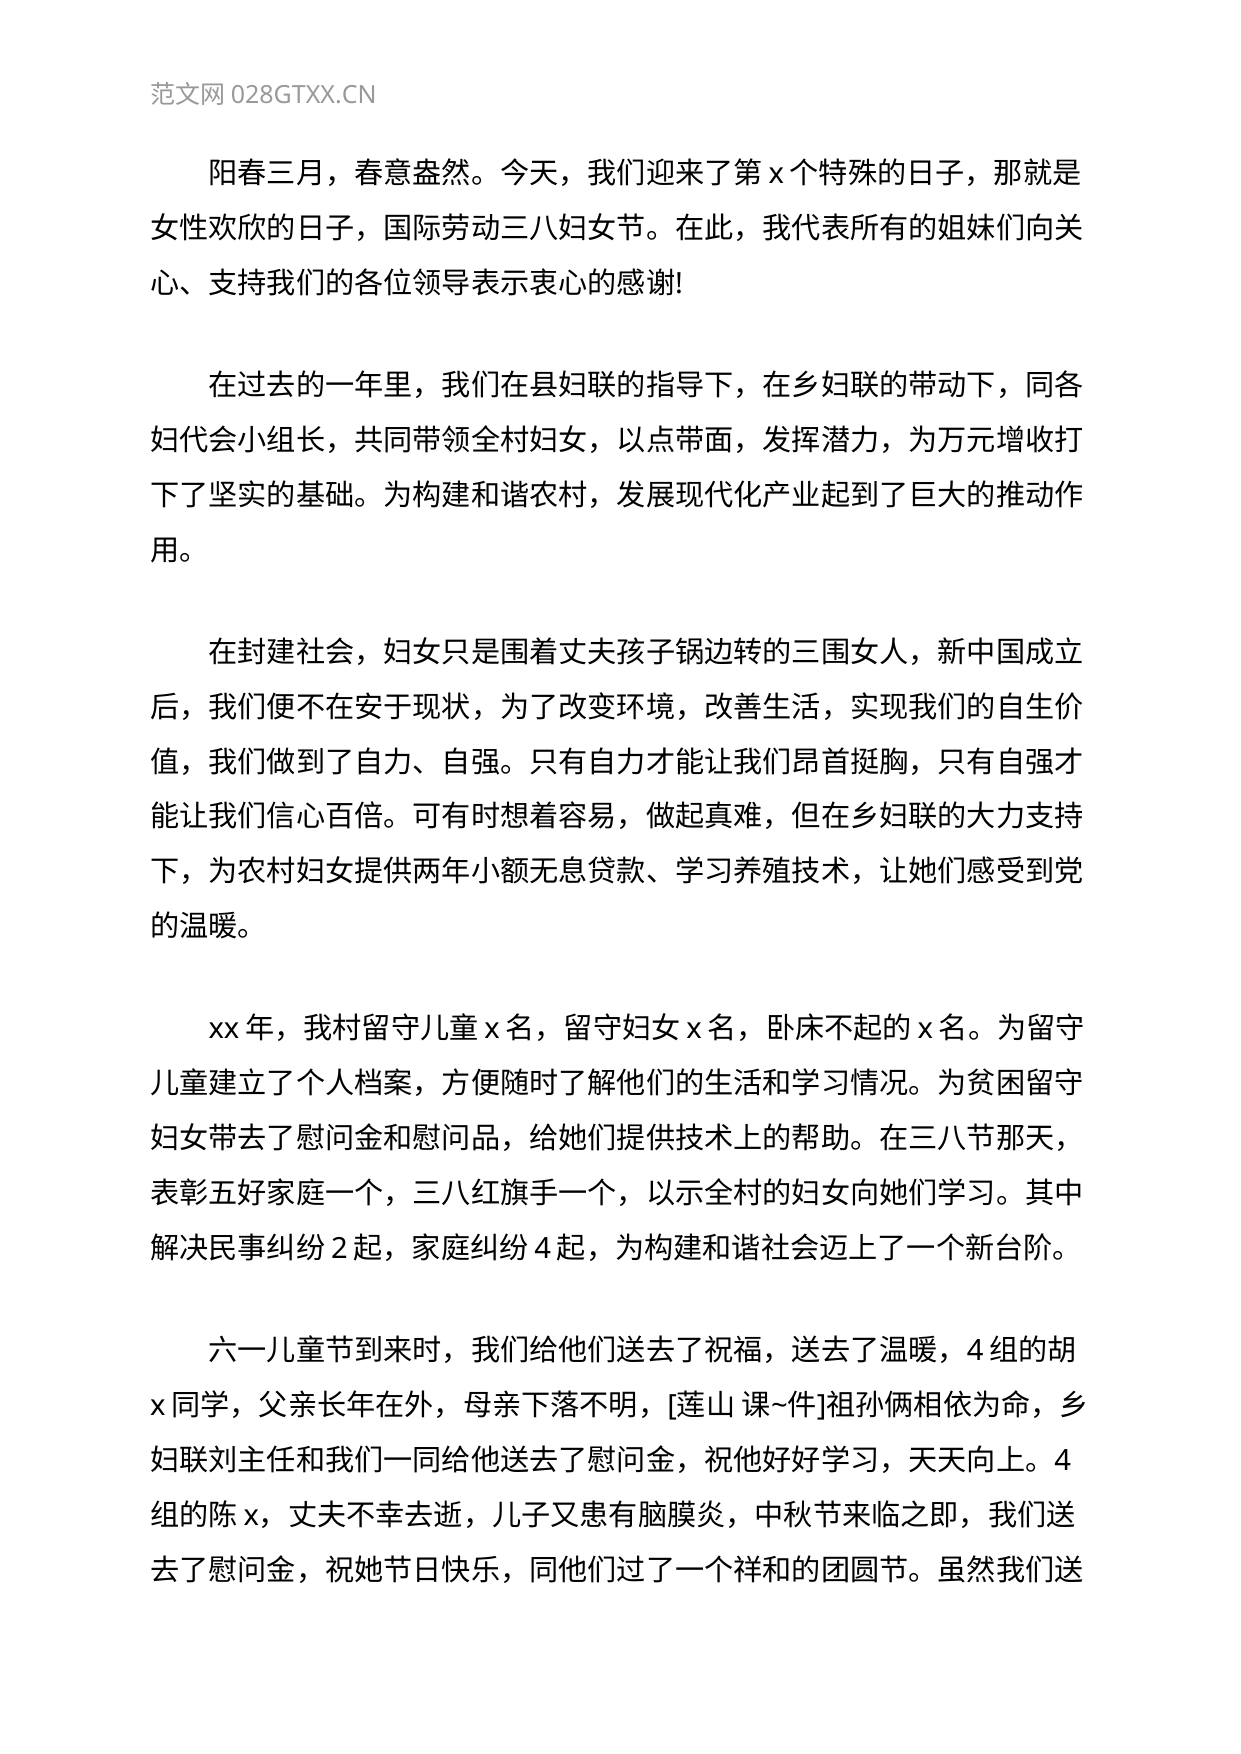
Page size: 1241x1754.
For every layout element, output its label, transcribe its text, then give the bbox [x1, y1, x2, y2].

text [150, 1326, 1090, 1588]
text 在过去的一年里，我们在县妇联的指导下，在乡妇联的带动下，同各妇代会小组长，共同带领全村妇女，以点带面，发挥潜力，为万元增收打下了坚实的基础。为构建和谐农村，发展现代化产业起到了巨大的推动作用。 [150, 362, 1090, 569]
text xx年，我村留守儿童x名，留守妇女x名，卧床不起的x名。为留守儿童建立了个人档案，方便随时了解他们的生活和学习情况。为贫困留守妇女带去了慰问金和慰问品，给她们提供技术上的帮助。在三八节那天，表彰五好家庭一个，三八红旗手一个，以示全村的妇女向她们学习。其中解决民事纠纷2起，家庭纠纷4起，为构建和谐社会迈上了一个新台阶。 [150, 1004, 1090, 1267]
text 在封建社会，妇女只是围着丈夫孩子锅边转的三围女人，新中国成立后，我们便不在安于现状，为了改变环境，改善生活，实现我们的自生价值，我们做到了自力、自强。只有自力才能让我们昂首挺胸，只有自强才能让我们信心百倍。可有时想着容易，做起真难，但在乡妇联的大力支持下，为农村妇女提供两年小额无息贷款、学习养殖技术，让她们感受到党的温暖。 [150, 628, 1090, 945]
text 阳春三月，春意盎然。今天，我们迎来了第x个特殊的日子，那就是女性欢欣的日子，国际劳动三八妇女节。在此，我代表所有的姐妹们向关心、支持我们的各位领导表示衷心的感谢! [150, 150, 1090, 302]
